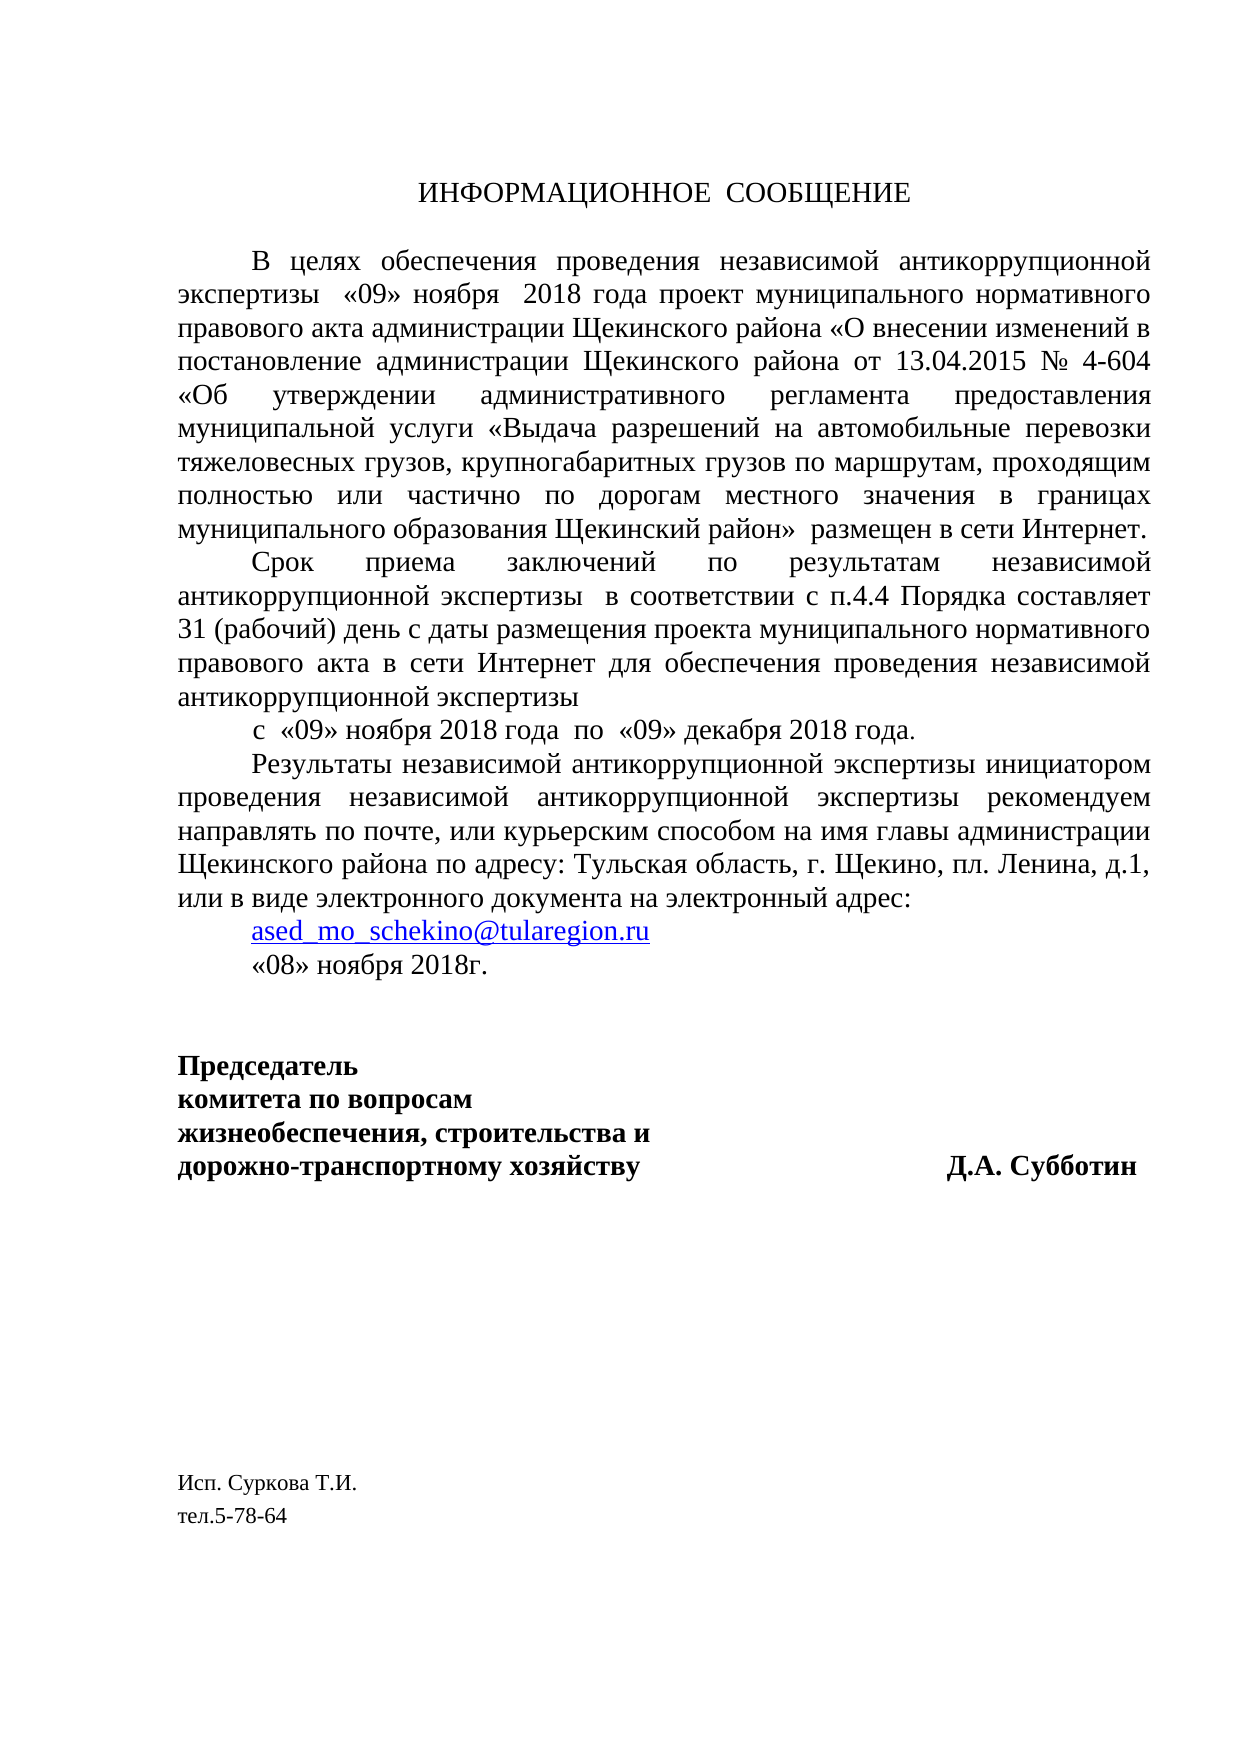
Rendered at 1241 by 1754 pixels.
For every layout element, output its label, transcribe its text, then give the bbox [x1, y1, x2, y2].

text Исп. Суркова Т.И. [177, 1469, 1152, 1496]
text Председатель [177, 1048, 1152, 1081]
text Результаты независимой антикоррупционной экспертизы инициатором проведения независимой антикоррупционной экспертизы рекомендуем направлять по почте, или курьерским способом на имя главы администрации Щекинского района по адресу: Тульская область, г. Щекино, пл. Ленина, д.1, или в виде электронного документа на электронный адрес: [177, 746, 1152, 913]
text ased_mo_schekino@tularegion.ru [177, 913, 1152, 947]
text комитета по вопросам [177, 1081, 1152, 1115]
text «08» ноября 2018г. [177, 947, 1152, 981]
text Срок приема заключений по результатам независимой антикоррупционной экспертизы в соответствии с п.4.4 Порядка составляет 31 (рабочий) день с даты размещения проекта муниципального нормативного правового акта в сети Интернет для обеспечения проведения независимой антикоррупционной экспертизы [177, 544, 1152, 712]
text В целях обеспечения проведения независимой антикоррупционной экспертизы «09» ноября 2018 года проект муниципального нормативного правового акта администрации Щекинского района «О внесении изменений в постановление администрации Щекинского района от 13.04.2015 № 4-604 «Об утверждении административного регламента предоставления муниципальной услуги «Выдача разрешений на автомобильные перевозки тяжеловесных грузов, крупногабаритных грузов по маршрутам, проходящим полностью или частично по дорогам местного значения в границах муниципального образования Щекинский район» размещен в сети Интернет. [177, 243, 1152, 544]
text жизнеобеспечения, строительства и [177, 1115, 1152, 1148]
text ИНФОРМАЦИОННОЕ СООБЩЕНИЕ [177, 176, 1152, 209]
text дорожно-транспортному хозяйству Д.А. Субботин [177, 1148, 1152, 1182]
text тел.5-78-64ь комитета по вопросам [177, 1496, 1152, 1529]
text с «09» ноября 2018 года по «09» декабря 2018 года. [177, 712, 1152, 746]
